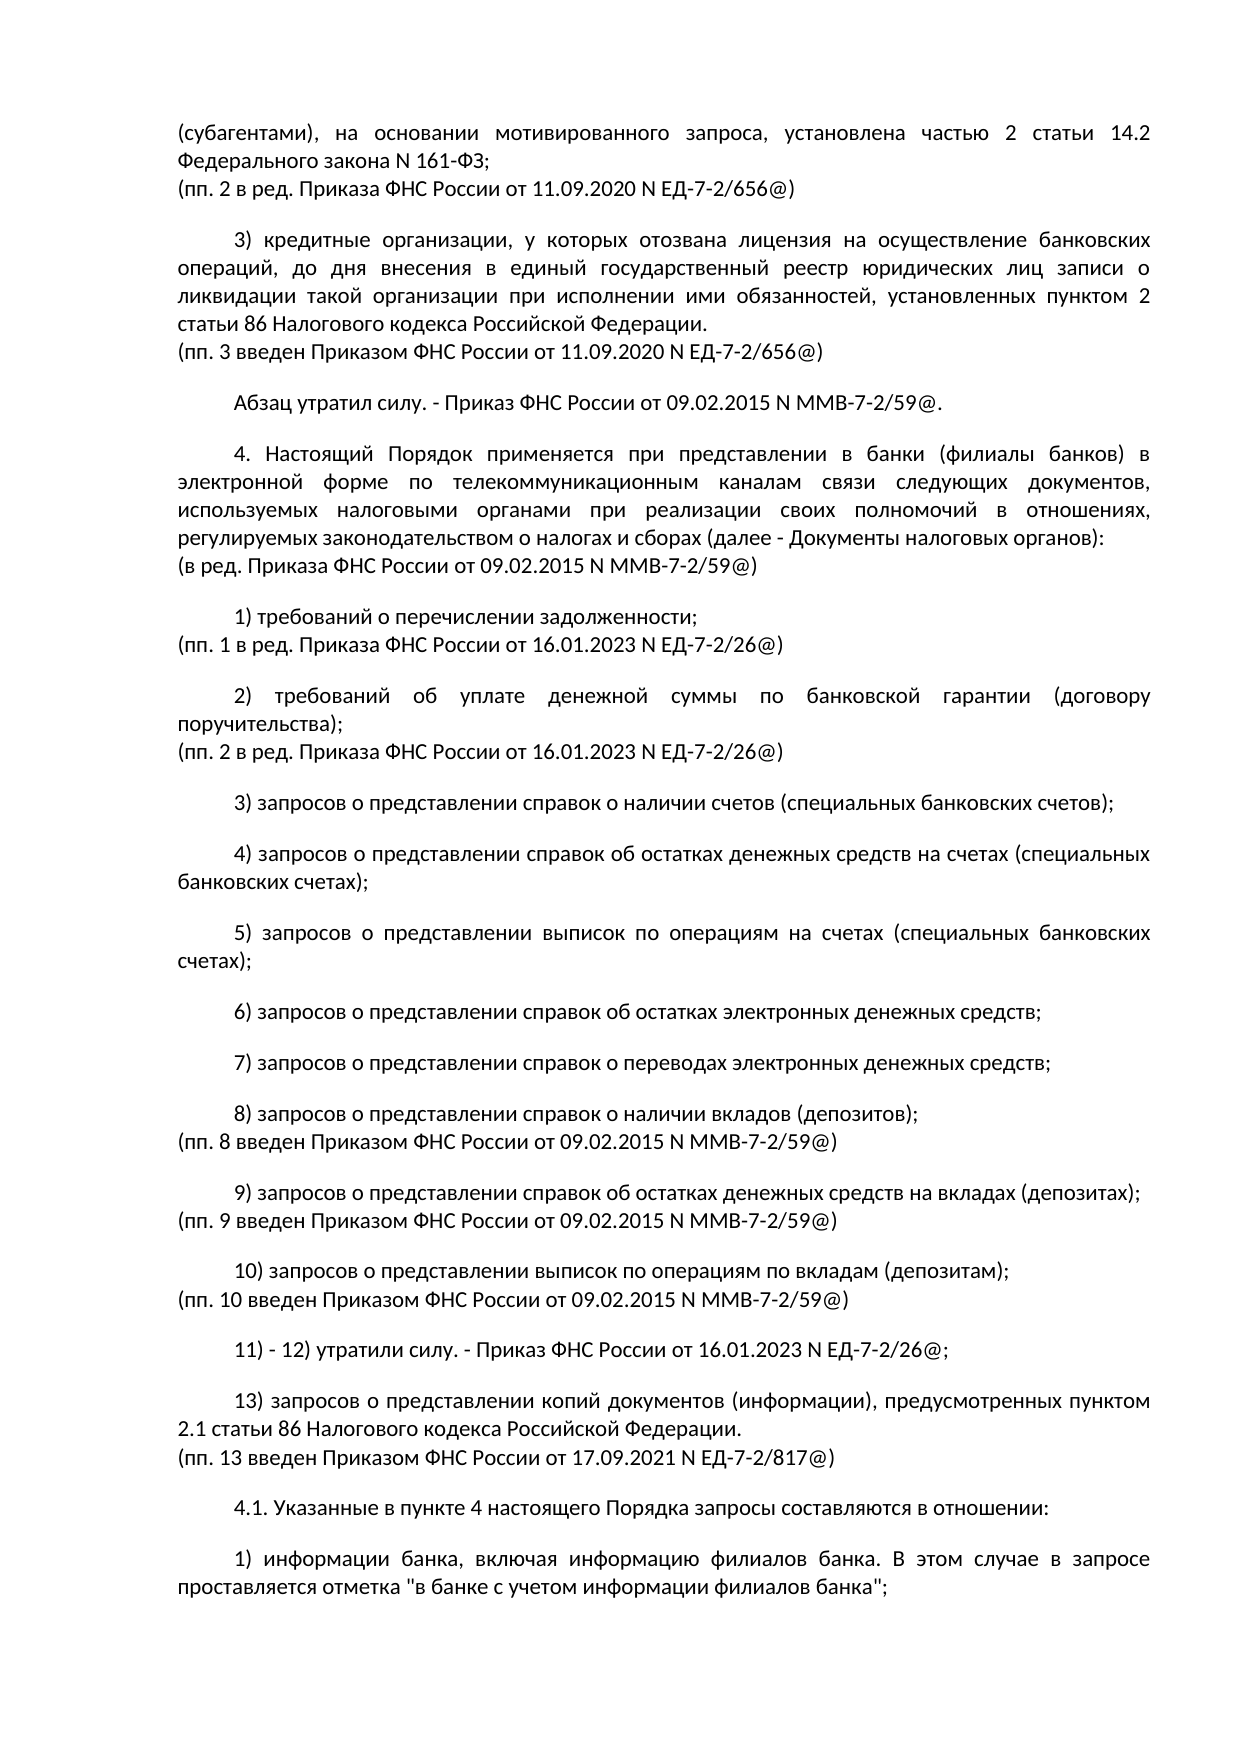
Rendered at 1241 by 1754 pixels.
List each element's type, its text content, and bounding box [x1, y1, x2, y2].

text 7) запросов о представлении справок о переводах электронных денежных средств; [177, 1048, 1152, 1076]
text 4. Настоящий Порядок применяется при представлении в банки (филиалы банков) в электронной форме по телекоммуникационным каналам связи следующих документов, используемых налоговыми органами при реализации своих полномочий в отношениях, регулируемых законодательством о налогах и сборах (далее - Документы налоговых органов): [177, 439, 1152, 551]
text 5) запросов о представлении выписок по операциям на счетах (специальных банковских счетах); [177, 918, 1152, 974]
text (пп. 2 в ред. Приказа ФНС России от 11.09.2020 N ЕД-7-2/656@) [177, 174, 1152, 202]
text 10) запросов о представлении выписок по операциям по вкладам (депозитам); [177, 1257, 1152, 1285]
text (пп. 9 введен Приказом ФНС России от 09.02.2015 N ММВ-7-2/59@) [177, 1206, 1152, 1234]
text (пп. 8 введен Приказом ФНС России от 09.02.2015 N ММВ-7-2/59@) [177, 1127, 1152, 1155]
text (пп. 13 введен Приказом ФНС России от 17.09.2021 N ЕД-7-2/817@) [177, 1443, 1152, 1471]
text 3) запросов о представлении справок о наличии счетов (специальных банковских счетов); [177, 788, 1152, 816]
text 13) запросов о представлении копий документов (информации), предусмотренных пунктом 2.1 статьи 86 Налогового кодекса Российской Федерации. [177, 1387, 1152, 1443]
text 1) требований о перечислении задолженности; [177, 602, 1152, 630]
text (пп. 3 введен Приказом ФНС России от 11.09.2020 N ЕД-7-2/656@) [177, 337, 1152, 365]
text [177, 118, 1152, 174]
text 9) запросов о представлении справок об остатках денежных средств на вкладах (депозитах); [177, 1178, 1152, 1206]
text 6) запросов о представлении справок об остатках электронных денежных средств; [177, 997, 1152, 1025]
text 11) - 12) утратили силу. - Приказ ФНС России от 16.01.2023 N ЕД-7-2/26@; [177, 1336, 1152, 1364]
text 8) запросов о представлении справок о наличии вкладов (депозитов); [177, 1099, 1152, 1127]
text (пп. 1 в ред. Приказа ФНС России от 16.01.2023 N ЕД-7-2/26@) [177, 630, 1152, 658]
text (пп. 2 в ред. Приказа ФНС России от 16.01.2023 N ЕД-7-2/26@) [177, 737, 1152, 765]
text 3) кредитные организации, у которых отозвана лицензия на осуществление банковских операций, до дня внесения в единый государственный реестр юридических лиц записи о ликвидации такой организации при исполнении ими обязанностей, установленных пунктом 2 статьи 86 Налогового кодекса Российской Федерации. [177, 225, 1152, 337]
text 4.1. Указанные в пункте 4 настоящего Порядка запросы составляются в отношении: [177, 1493, 1152, 1522]
text 2) требований об уплате денежной суммы по банковской гарантии (договору поручительства); [177, 681, 1152, 737]
text (в ред. Приказа ФНС России от 09.02.2015 N ММВ-7-2/59@) [177, 551, 1152, 579]
text (пп. 10 введен Приказом ФНС России от 09.02.2015 N ММВ-7-2/59@) [177, 1285, 1152, 1313]
text 1) информации банка, включая информацию филиалов банка. В этом случае в запросе проставляется отметка "в банке с учетом информации филиалов банка"; [177, 1544, 1152, 1601]
text 4) запросов о представлении справок об остатках денежных средств на счетах (специальных банковских счетах); [177, 839, 1152, 895]
text Абзац утратил силу. - Приказ ФНС России от 09.02.2015 N ММВ-7-2/59@. [177, 388, 1152, 416]
